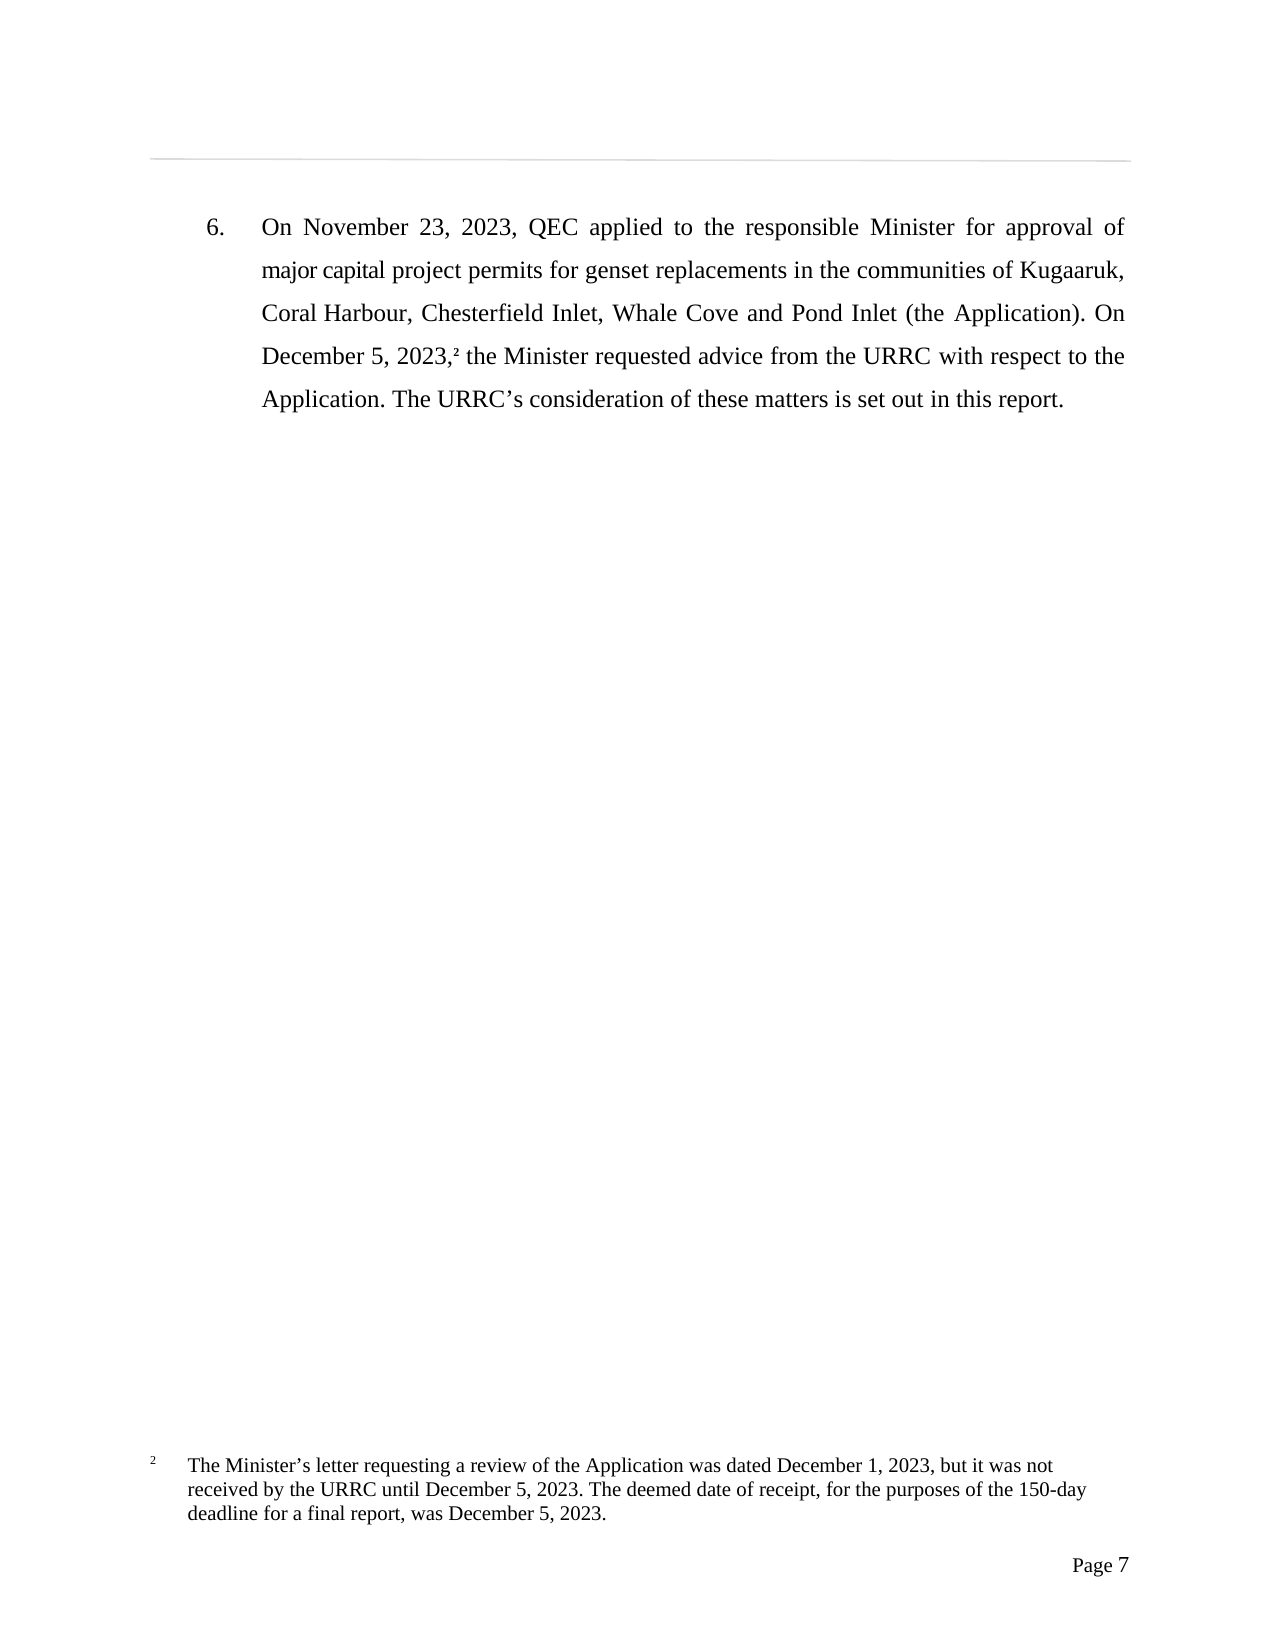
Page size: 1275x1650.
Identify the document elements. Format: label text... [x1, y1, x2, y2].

list On November 23, 2023, QEC applied to the responsible Minister for approval of major capital project permits for genset replacements in the communities of Kugaaruk, Coral Harbour, Chesterfield Inlet, Whale Cove and Pond Inlet (the Application). On December 5, 2023, the Minister requested advice from the URRC with respect to the Application. The URRC’s consideration of these matters is set out in this report. [206, 212, 1125, 413]
